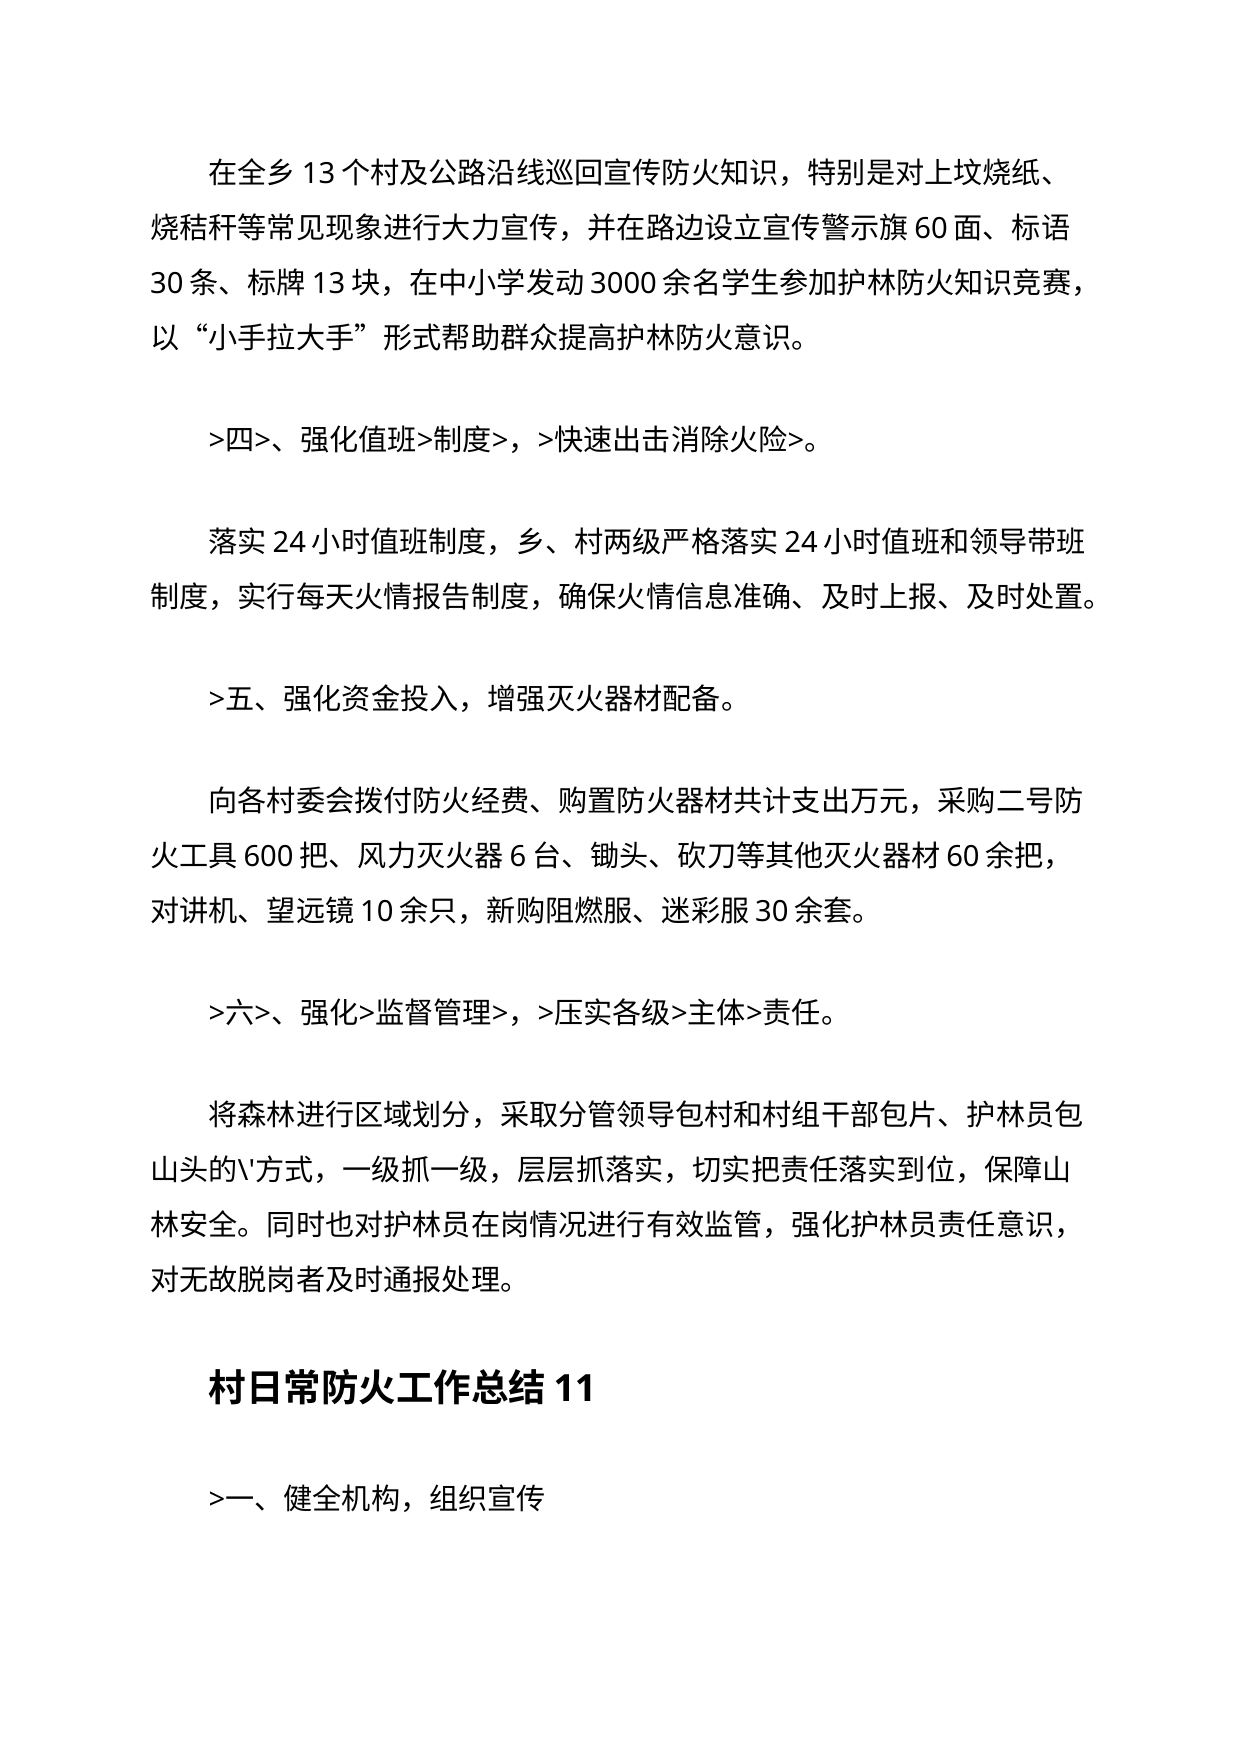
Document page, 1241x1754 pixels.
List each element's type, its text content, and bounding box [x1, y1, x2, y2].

text >五、强化资金投入，增强灭火器材配备。 [150, 676, 1090, 718]
text >一、健全机构，组织宣传 [150, 1476, 1090, 1518]
text 村日常防火工作总结11 [150, 1358, 1090, 1412]
text 落实24小时值班制度，乡、村两级严格落实24小时值班和领导带班制度，实行每天火情报告制度，确保火情信息准确、及时上报、及时处置。 [150, 519, 1090, 616]
text >四>、强化值班>制度>，>快速出击消除火险>。 [150, 417, 1090, 459]
text >六>、强化>监督管理>，>压实各级>主体>责任。 [150, 989, 1090, 1032]
text 将森林进行区域划分，采取分管领导包村和村组干部包片、护林员包山头的\'方式，一级抓一级，层层抓落实，切实把责任落实到位，保障山林安全。同时也对护林员在岗情况进行有效监管，强化护林员责任意识，对无故脱岗者及时通报处理。 [150, 1091, 1090, 1298]
text 向各村委会拨付防火经费、购置防火器材共计支出万元，采购二号防火工具600把、风力灭火器6台、锄头、砍刀等其他灭火器材60余把，对讲机、望远镜10余只，新购阻燃服、迷彩服30余套。 [150, 777, 1090, 930]
text 在全乡13个村及公路沿线巡回宣传防火知识，特别是对上坟烧纸、烧秸秆等常见现象进行大力宣传，并在路边设立宣传警示旗60面、标语30条、标牌13块，在中小学发动3000余名学生参加护林防火知识竞赛，以“小手拉大手”形式帮助群众提高护林防火意识。 [150, 150, 1090, 357]
